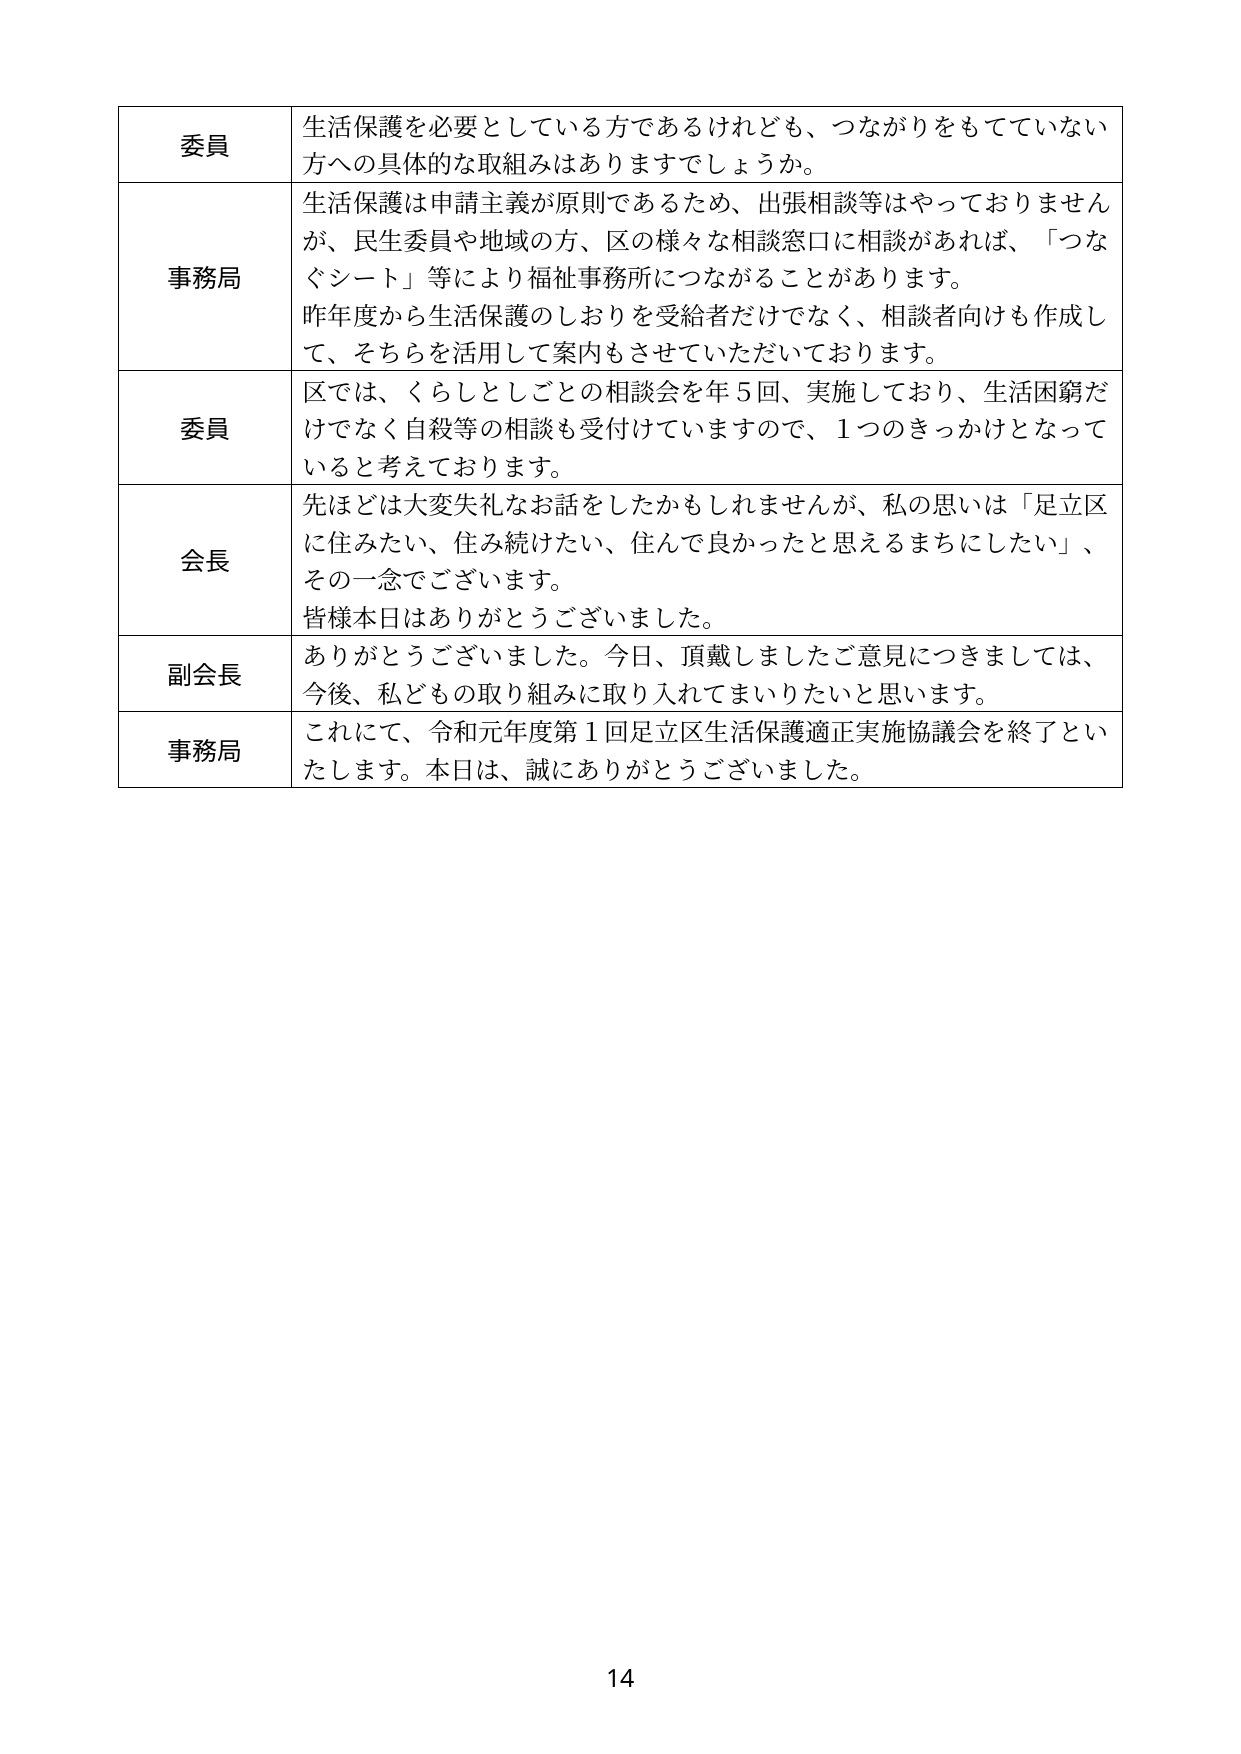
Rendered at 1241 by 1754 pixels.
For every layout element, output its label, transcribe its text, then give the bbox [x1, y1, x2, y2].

table_cell 副会長 [119, 636, 291, 711]
table_cell 区では、くらしとしごとの相談会を年５回、実施しており、生活困窮だけでなく自殺等の相談も受付けていますので、１つのきっかけとなっていると考えております。 [292, 371, 1122, 484]
table_cell 事務局 [119, 712, 291, 787]
table_cell 委員 [119, 107, 291, 182]
table_cell ありがとうございました。今日、頂戴しましたご意見につきましては、今後、私どもの取り組みに取り入れてまいりたいと思います。 [292, 636, 1122, 711]
table_cell 生活保護は申請主義が原則であるため、出張相談等はやっておりませんが、民生委員や地域の方、区の様々な相談窓口に相談があれば、「つなぐシート」等により福祉事務所につながることがあります。 昨年度から生活保護のしおりを受給者だけでなく、相談者向けも作成して、そちらを活用して案内もさせていただいております。 [292, 183, 1122, 370]
table_cell 生活保護を必要としている方であるけれども、つながりをもてていない方への具体的な取組みはありますでしょうか。 [292, 107, 1122, 182]
table_cell 事務局 [119, 183, 291, 370]
table_cell 先ほどは大変失礼なお話をしたかもしれませんが、私の思いは「足立区に住みたい、住み続けたい、住んで良かったと思えるまちにしたい」、その一念でございます。 皆様本日はありがとうございました。 [292, 485, 1122, 635]
table_cell 会長 [119, 485, 291, 635]
table_cell これにて、令和元年度第１回足立区生活保護適正実施協議会を終了といたします。本日は、誠にありがとうございました。 [292, 712, 1122, 787]
table_cell 委員 [119, 371, 291, 484]
